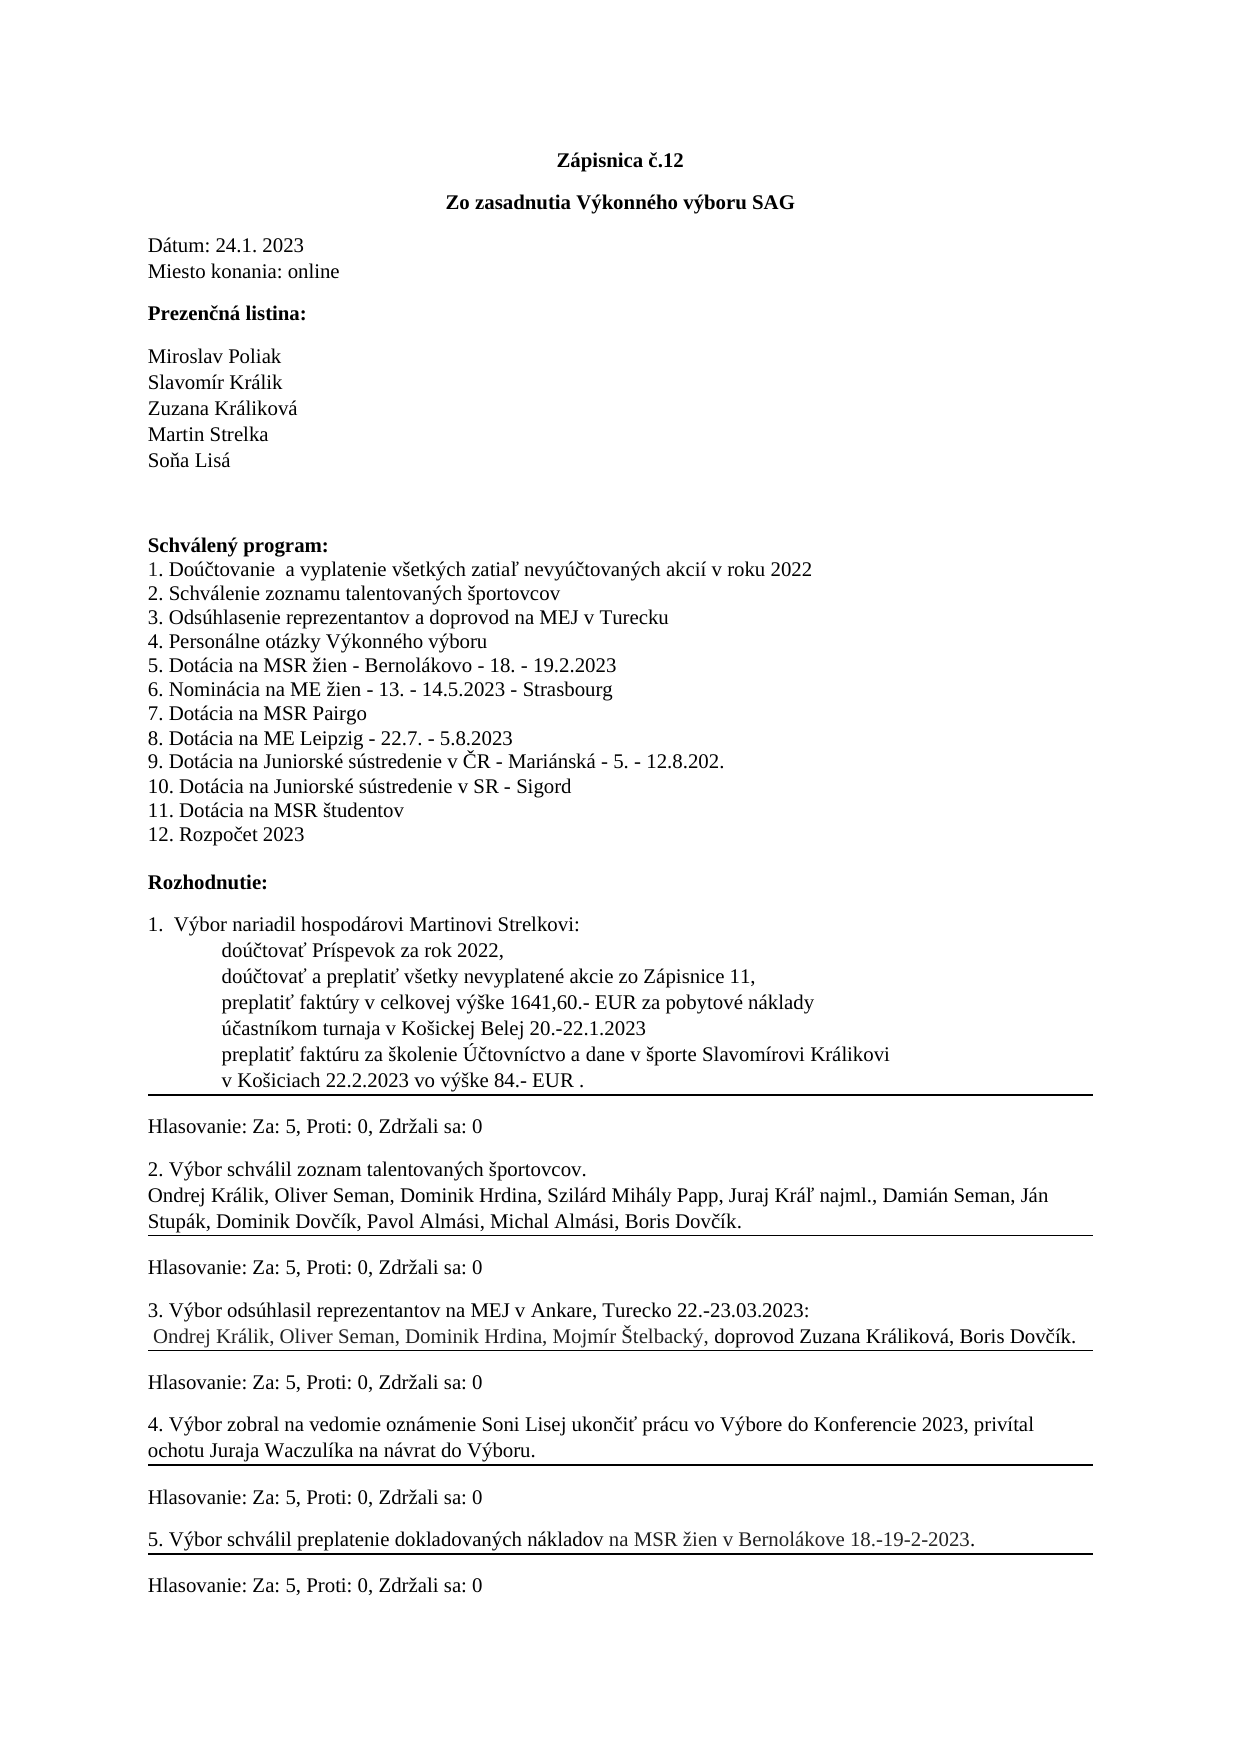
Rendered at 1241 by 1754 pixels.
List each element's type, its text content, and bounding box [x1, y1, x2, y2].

text 3. Výbor odsúhlasil reprezentantov na MEJ v Ankare, Turecko 22.-23.03.2023: Ondrej Králik, Oliver Seman, Dominik Hrdina, Mojmír Štelbacký, doprovod Zuzana Králiková, Boris Dovčík. [148, 1298, 1093, 1350]
text Zápisnica č.12 [148, 148, 1093, 172]
text 5. Výbor schválil preplatenie dokladovaných nákladov na MSR žien v Bernolákove 18.-19-2-2023. [148, 1527, 1093, 1553]
text Hlasovanie: Za: 5, Proti: 0, Zdržali sa: 0 [148, 1114, 1093, 1138]
text Miroslav Poliak Slavomír Králik Zuzana Králiková Martin Strelka Soňa Lisá [148, 344, 1093, 472]
text 1. Výbor nariadil hospodárovi Martinovi Strelkovi: doúčtovať Príspevok za rok 2022, doúčtovať a preplatiť všetky nevyplatené akcie zo Zápisnice 11, preplatiť faktúry v celkovej výške 1641,60.- EUR za pobytové náklady účastníkom turnaja v Košickej Belej 20.-22.1.2023 preplatiť faktúru za školenie Účtovníctvo a dane v športe Slavomírovi Králikovi v Košiciach 22.2.2023 vo výške 84.- EUR . [148, 912, 1093, 1094]
text Hlasovanie: Za: 5, Proti: 0, Zdržali sa: 0 [148, 1255, 1093, 1279]
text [148, 1573, 1093, 1597]
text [148, 1484, 1093, 1509]
text 4. Výbor zobral na vedomie oznámenie Soni Lisej ukončiť prácu vo Výbore do Konferencie 2023, privítal ochotu Juraja Waczulíka na návrat do Výboru. [148, 1412, 1093, 1464]
text Zo zasadnutia Výkonného výboru SAG [148, 190, 1093, 214]
text Dátum: 24.1. 2023 Miesto konania: online [148, 233, 1093, 283]
text 2. Výbor schválil zoznam talentovaných športovcov. Ondrej Králik, Oliver Seman, Dominik Hrdina, Szilárd Mihály Papp, Juraj Kráľ najml., Damián Seman, Ján Stupák, Dominik Dovčík, Pavol Almási, Michal Almási, Boris Dovčík. [148, 1157, 1093, 1235]
text Hlasovanie: Za: 5, Proti: 0, Zdržali sa: 0 [148, 1370, 1093, 1394]
text Schválený program: 1. Doúčtovanie a vyplatenie všetkých zatiaľ nevyúčtovaných akcií v roku 2022 2. Schválenie zoznamu talentovaných športovcov 3. Odsúhlasenie reprezentantov a doprovod na MEJ v Turecku 4. Personálne otázky Výkonného výboru 5. Dotácia na MSR žien - Bernolákovo - 18. - 19.2.2023 6. Nominácia na ME žien - 13. - 14.5.2023 - Strasbourg 7. Dotácia na MSR Pairgo 8. Dotácia na ME Leipzig - 22.7. - 5.8.2023 9. Dotácia na Juniorské sústredenie v ČR - Mariánská - 5. - 12.8.202. 10. Dotácia na Juniorské sústredenie v SR - Sigord 11. Dotácia na MSR študentov 12. Rozpočet 2023 [148, 533, 1093, 846]
text Rozhodnutie: [148, 870, 1093, 894]
text Prezenčná listina: [148, 301, 1093, 325]
